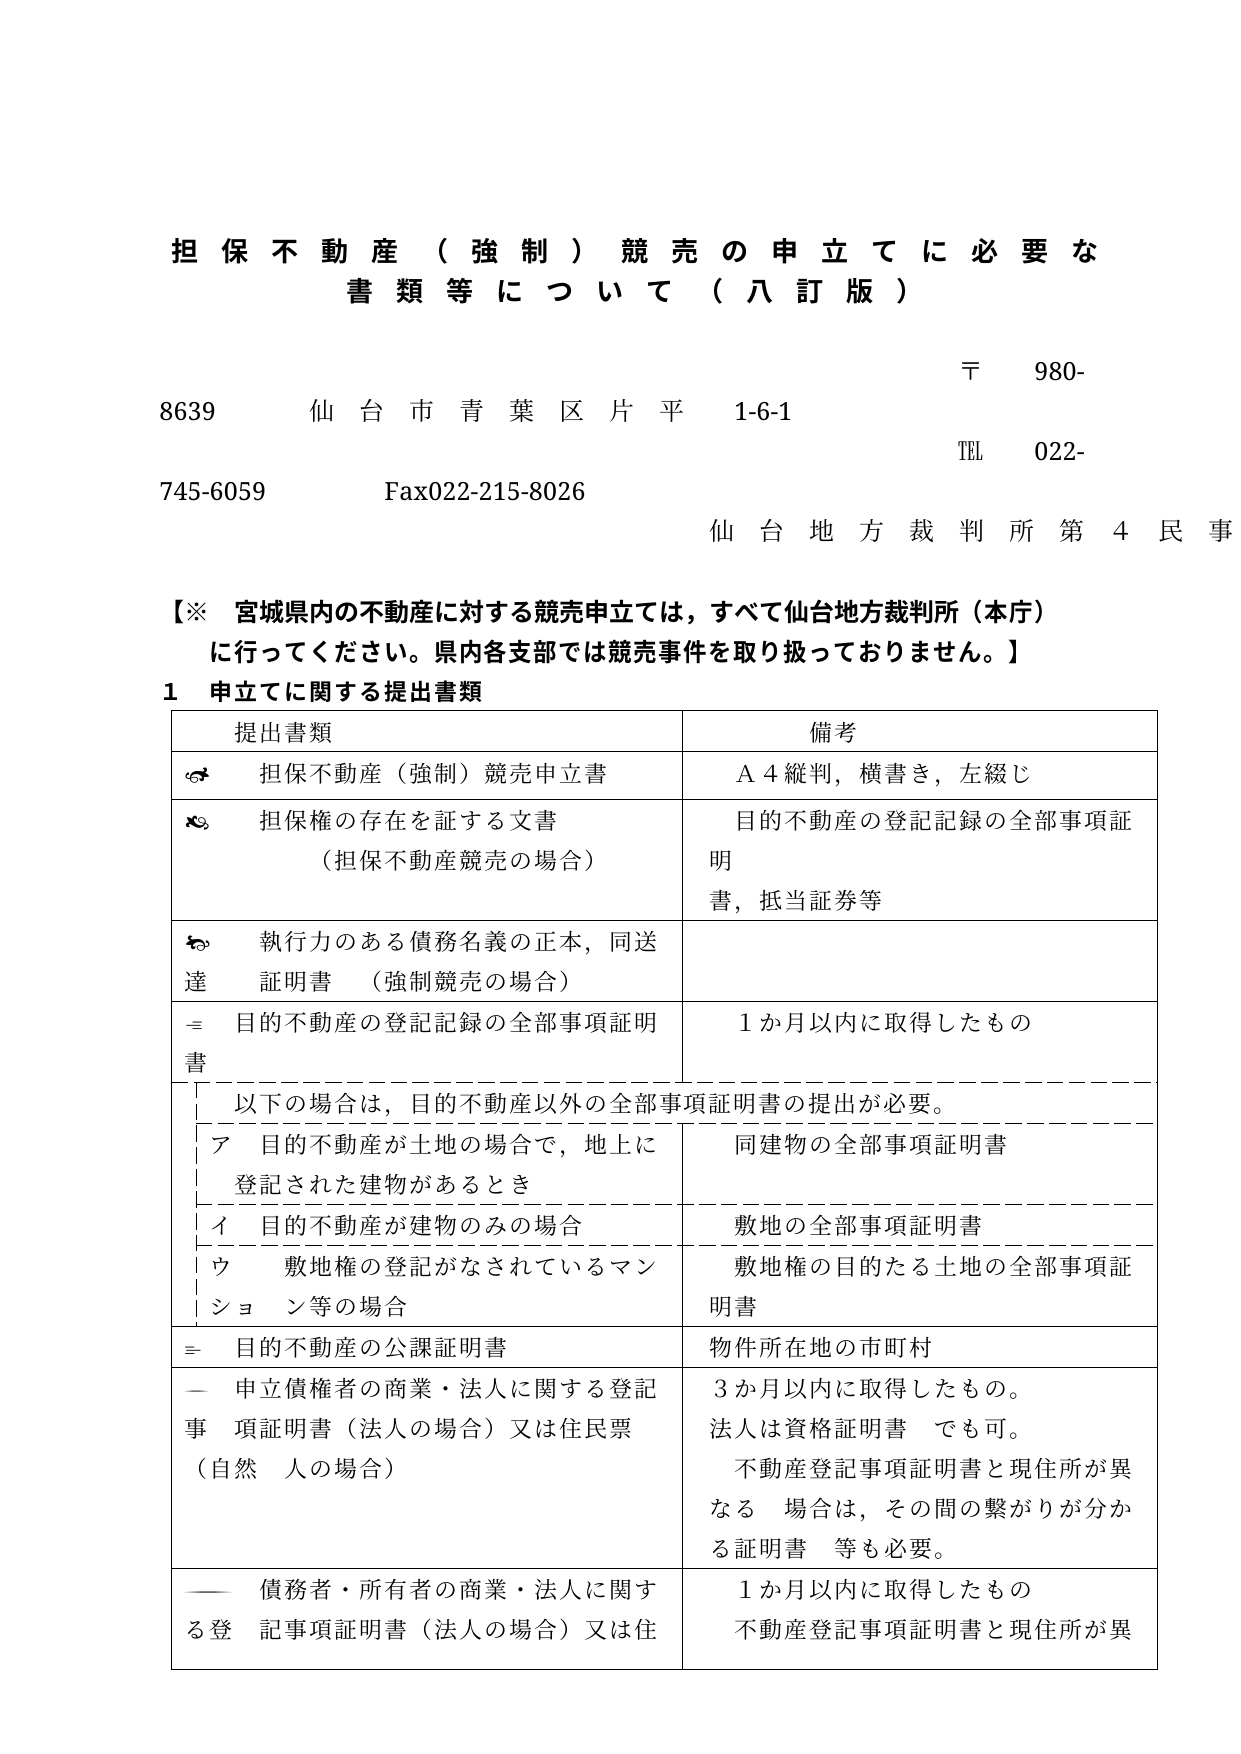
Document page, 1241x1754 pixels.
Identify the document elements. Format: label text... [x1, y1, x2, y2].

text 仙台地方裁判所第４民事部不動産執行係 [159, 510, 1134, 550]
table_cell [683, 1569, 1157, 1669]
table_cell  目的不動産の登記記録の全部事項証明書 [172, 1002, 682, 1082]
text 担保不動産（強制）競売の申立てに必要な書類等について（八訂版） [159, 230, 1134, 310]
table_cell ウ 敷地権の登記がなされているマンショ ン等の場合 [196, 1245, 682, 1326]
text ℡022-745-6059 Fax022-215-8026 [159, 430, 1134, 510]
table_cell １か月以内に取得したもの [683, 1002, 1157, 1082]
table_cell [683, 921, 1157, 1001]
table_cell 敷地の全部事項証明書 [683, 1204, 1157, 1245]
table_cell Ａ４縦判，横書き，左綴じ [683, 752, 1157, 798]
table_cell  担保権の存在を証する文書 （担保不動産競売の場合） [172, 800, 682, 919]
table_cell 物件所在地の市町村 [683, 1327, 1157, 1367]
table_cell イ 目的不動産が建物のみの場合 [196, 1204, 682, 1245]
table_cell 同建物の全部事項証明書 [683, 1123, 1157, 1204]
table_cell  申立債権者の商業・法人に関する登記事 項証明書（法人の場合）又は住民票（自然 人の場合） [172, 1368, 682, 1568]
text に行ってください。県内各支部では競売事件を取り扱っておりません。】 [182, 630, 1134, 670]
table_cell  目的不動産の公課証明書 [172, 1327, 682, 1367]
table_cell ア 目的不動産が土地の場合で，地上に 登記された建物があるとき [196, 1123, 682, 1204]
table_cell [172, 1569, 682, 1669]
text 【※ 宮城県内の不動産に対する競売申立ては，すべて仙台地方裁判所（本庁） [159, 590, 1134, 630]
table_header 備考 [683, 711, 1157, 751]
table_cell  担保不動産（強制）競売申立書 [172, 752, 682, 798]
table_cell 敷地権の目的たる土地の全部事項証明書 [683, 1245, 1157, 1326]
table_header 提出書類 [172, 711, 682, 751]
text 〒980-8639 仙台市青葉区片平1-6-1 [159, 350, 1134, 430]
table_cell ３か月以内に取得したもの。 法人は資格証明書 でも可。 不動産登記事項証明書と現住所が異なる 場合は，その間の繋がりが分かる証明書 等も必要。 [683, 1368, 1157, 1568]
text １ 申立てに関する提出書類 [159, 670, 1134, 710]
table_cell  執行力のある債務名義の正本，同送達 証明書 （強制競売の場合） [172, 921, 682, 1001]
table_cell 目的不動産の登記記録の全部事項証明 書，抵当証券等 [683, 800, 1157, 919]
table_cell 以下の場合は，目的不動産以外の全部事項証明書の提出が必要。 [196, 1082, 1157, 1123]
table_cell [172, 1082, 196, 1326]
